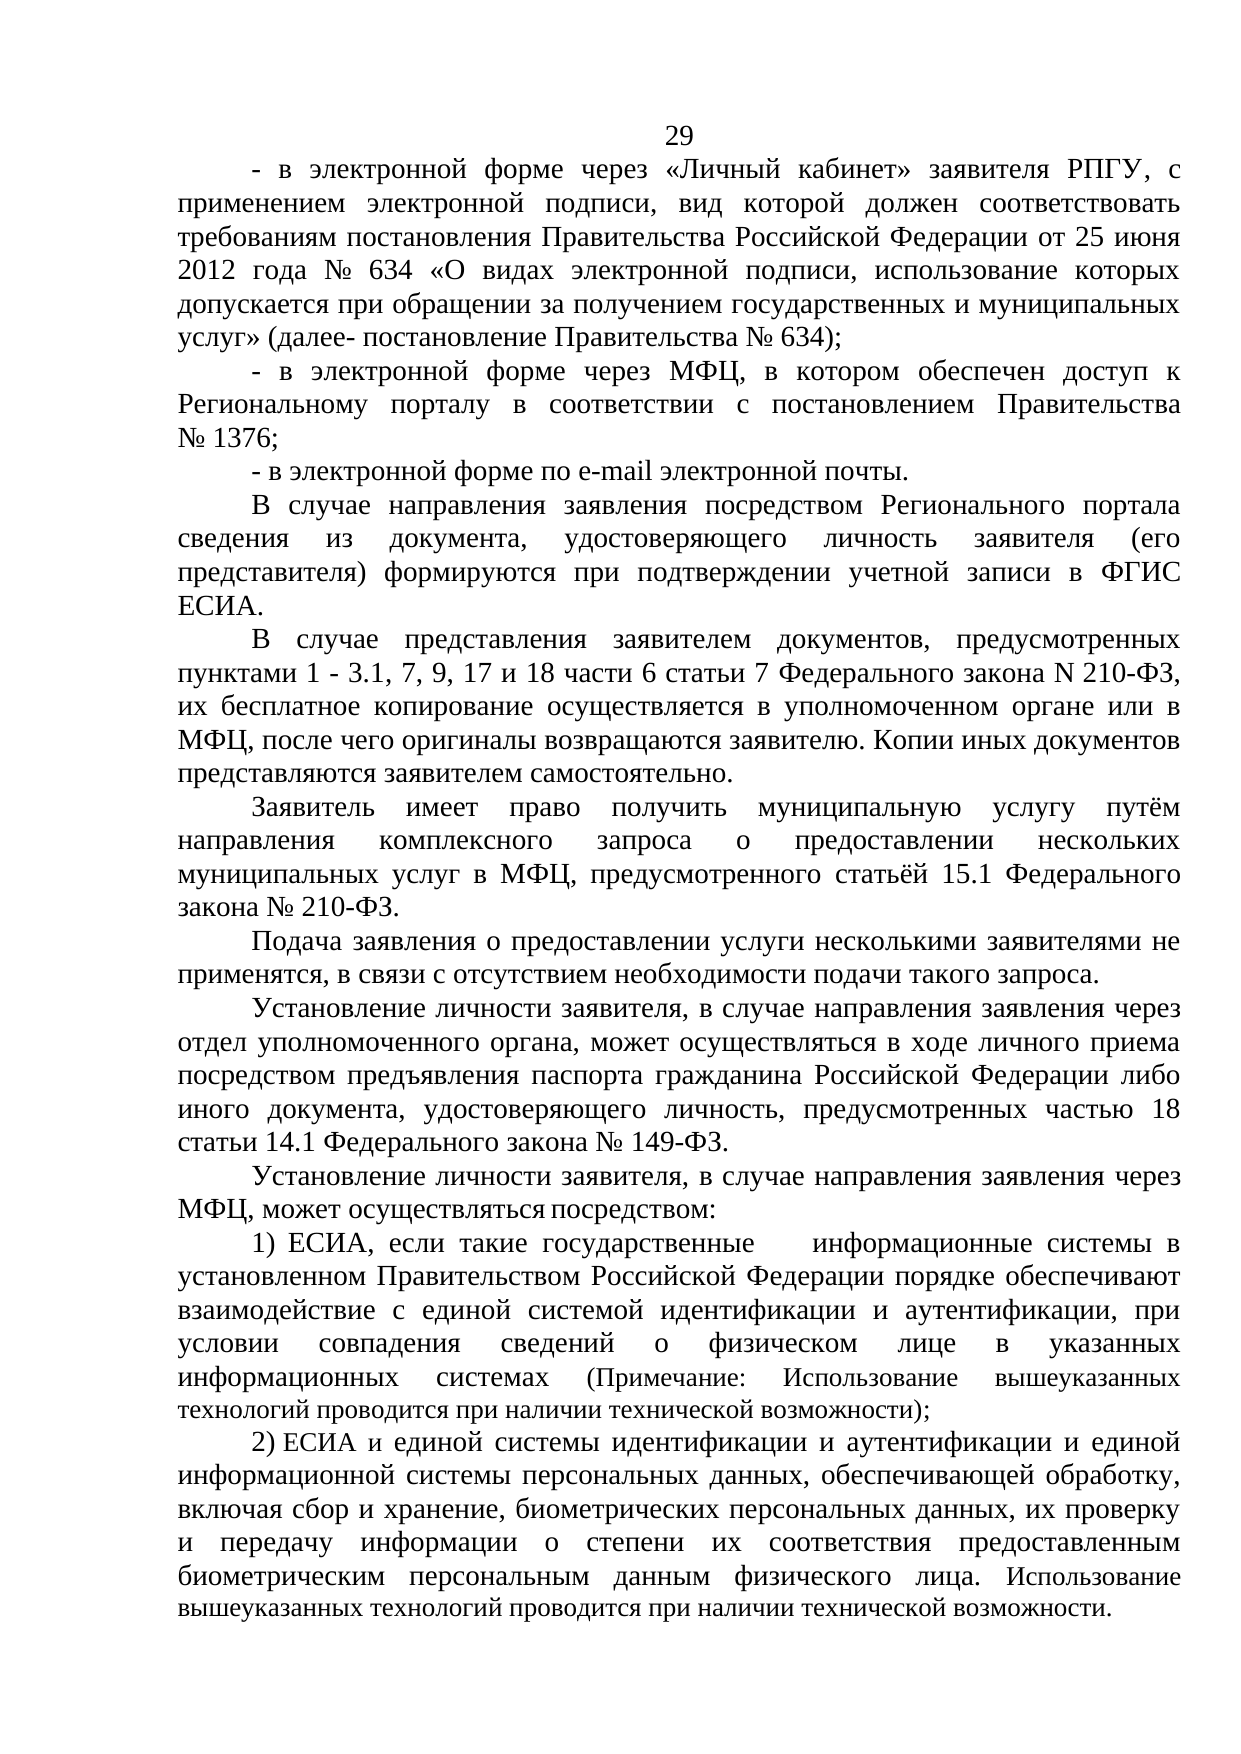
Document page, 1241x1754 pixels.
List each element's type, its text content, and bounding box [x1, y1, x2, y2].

text - в электронной форме через МФЦ, в котором обеспечен доступ к Региональному порталу в соответствии с постановлением Правительства № 1376; [177, 353, 1181, 453]
text Установление личности заявителя, в случае направления заявления через отдел уполномоченного органа, может осуществляться в ходе личного приема посредством предъявления паспорта гражданина Российской Федерации либо иного документа, удостоверяющего личность, предусмотренных частью 18 статьи 14.1 Федерального закона № 149-ФЗ. [177, 990, 1181, 1158]
text Заявитель имеет право получить муниципальную услугу путём направления комплексного запроса о предоставлении нескольких муниципальных услуг в МФЦ, предусмотренного статьёй 15.1 Федерального закона № 210-ФЗ. [177, 789, 1181, 923]
text - в электронной форме по e-mail электронной почты. [177, 453, 1181, 487]
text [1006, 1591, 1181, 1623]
text 1) ЕСИА, если такие государственные информационные системы в установленном Правительством Российской Федерации порядке обеспечивают взаимодействие с единой системой идентификации и аутентификации, при условии совпадения сведений о физическом лице в указанных информационных системах (Примечание: Использование вышеуказанных технологий проводится при наличии технической возможности); [177, 1225, 1181, 1259]
text В случае представления заявителем документов, предусмотренных пунктами 1 - 3.1, 7, 9, 17 и 18 части 6 статьи 7 Федерального закона N 210-ФЗ, их бесплатное копирование осуществляется в уполномоченном органе или в МФЦ, после чего оригиналы возвращаются заявителю. Копии иных документов представляются заявителем самостоятельно. [177, 621, 1181, 789]
text В случае направления заявления посредством Регионального портала сведения из документа, удостоверяющего личность заявителя (его представителя) формируются при подтверждении учетной записи в ФГИС ЕСИА. [177, 487, 1181, 621]
text Установление личности заявителя, в случае направления заявления через МФЦ, может осуществляться посредством: [177, 1158, 1181, 1225]
text - в электронной форме через «Личный кабинет» заявителя РПГУ, с применением электронной подписи, вид которой должен соответствовать требованиям постановления Правительства Российской Федерации от 25 июня 2012 года № 634 «О видах электронной подписи, использование которых допускается при обращении за получением государственных и муниципальных услуг» (далее- постановление Правительства № 634); [177, 152, 1181, 353]
text 1) ЕСИА, если такие государственные информационные системы в установленном Правительством Российской Федерации порядке обеспечивают взаимодействие с единой системой идентификации и аутентификации, при условии совпадения сведений о физическом лице в указанных информационных системах (Примечание: Использование вышеуказанных технологий проводится при наличии технической возможности); [177, 1359, 1181, 1424]
text Подача заявления о предоставлении услуги несколькими заявителями не применятся, в связи с отсутствием необходимости подачи такого запроса. [177, 923, 1181, 990]
text 2) ЕСИА и единой системы идентификации и аутентификации и единой информационной системы персональных данных, обеспечивающей обработку, включая сбор и хранение, биометрических персональных данных, их проверку и передачу информации о степени их соответствия предоставленным биометрическим персональным данным физического лица. Использование вышеуказанных технологий проводится при наличии технической возможности. [177, 1424, 1181, 1458]
